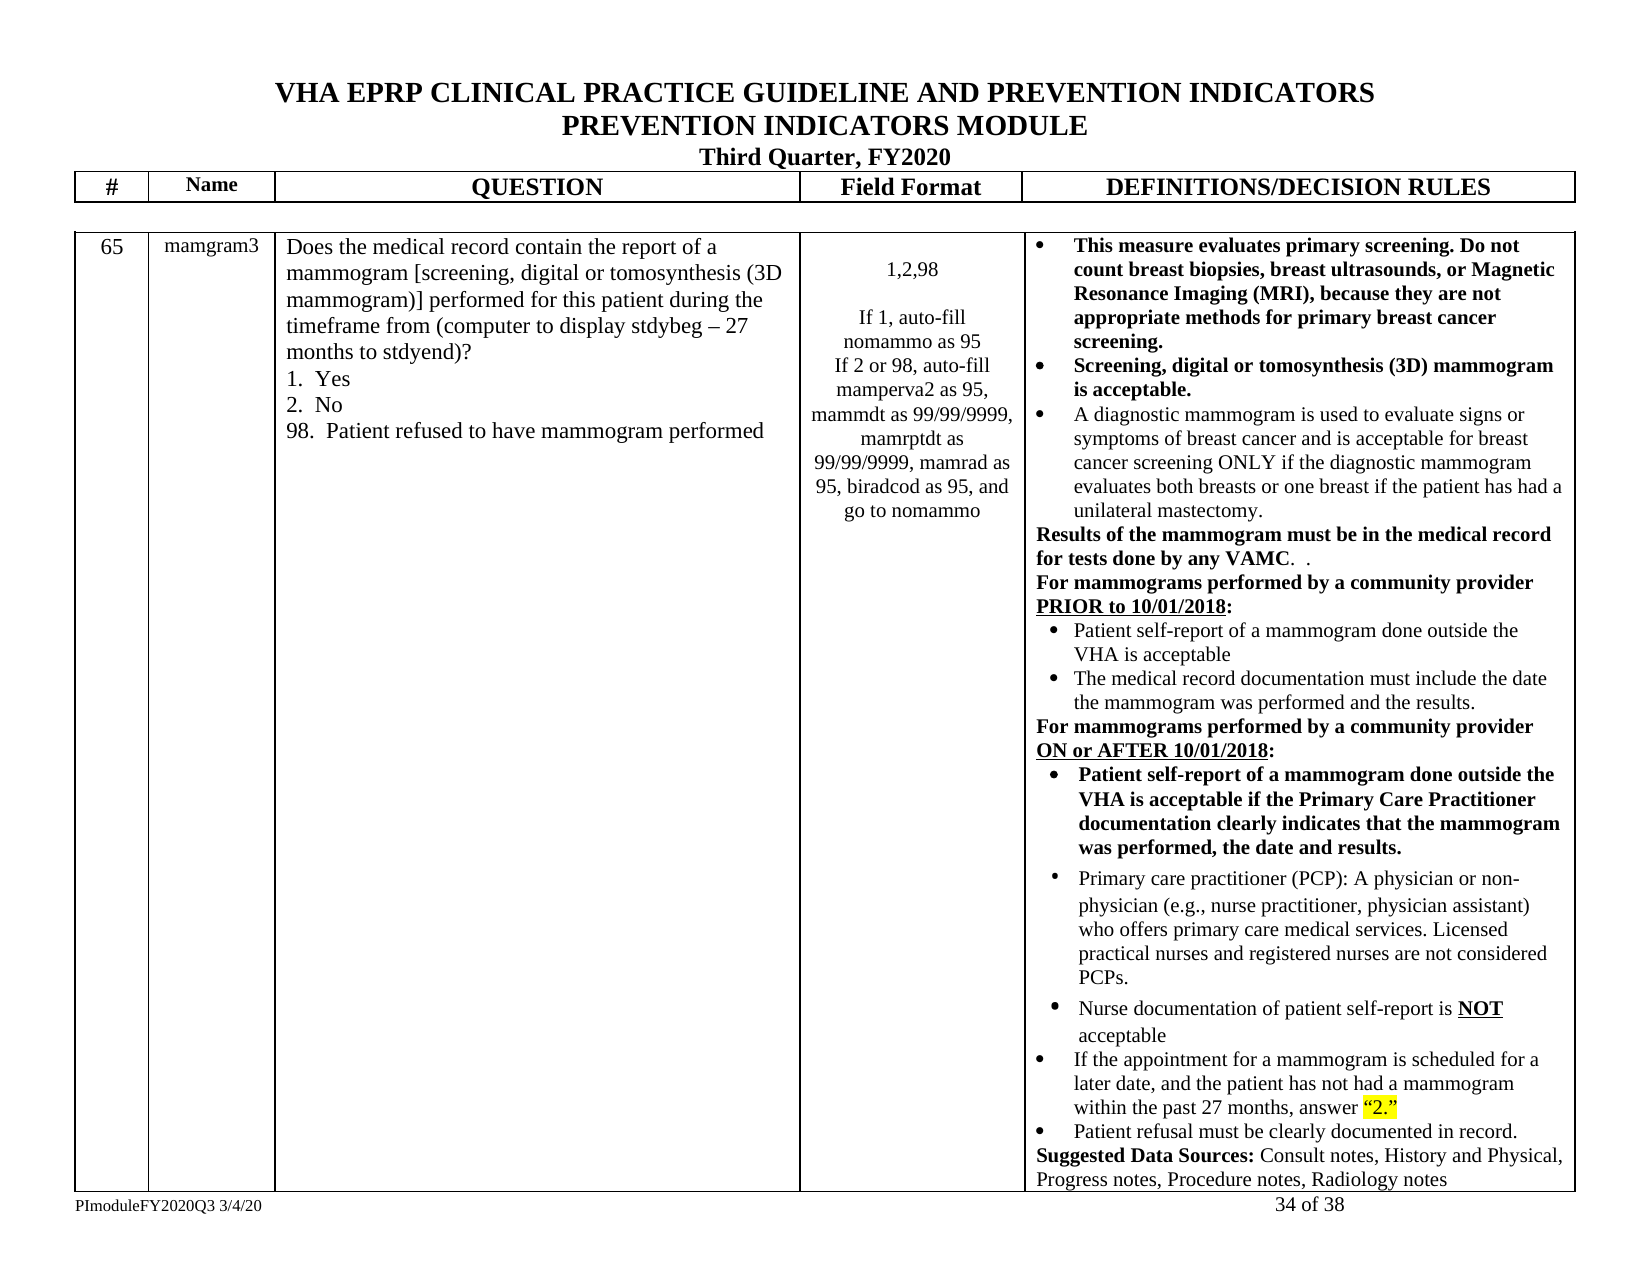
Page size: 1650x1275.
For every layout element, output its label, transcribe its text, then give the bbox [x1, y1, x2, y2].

table_cell 65 [76, 233, 148, 1191]
table_cell mamgram3 [149, 233, 274, 1191]
table_cell 1,2,98 If 1, auto-fill nomammo as 95 If 2 or 98, auto-fill mamperva2 as 95, mammdt as 99/99/9999, mamrptdt as 99/99/9999, mamrad as 95, biradcod as 95, and go to nomammo [801, 233, 1024, 1191]
table_cell This measure evaluates primary screening. Do not count breast biopsies, breast ultrasounds, or Magnetic Resonance Imaging (MRI), because they are not appropriate methods for primary breast cancer screening. Screening, digital or tomosynthesis (3D) mammogram is acceptable. A diagnostic mammogram is used to evaluate signs or symptoms of breast cancer and is acceptable for breast cancer screening ONLY if the diagnostic mammogram evaluates both breasts or one breast if the patient has had a unilateral mastectomy. Results of the mammogram must be in the medical record for tests done by any VAMC. . For mammograms performed by a community provider PRIOR to 10/01/2018: Patient self-report of a mammogram done outside the VHA is acceptable The medical record documentation must include the date the mammogram was performed and the results. For mammograms performed by a community provider ON or AFTER 10/01/2018: Patient self-report of a mammogram done outside the VHA is acceptable if the Primary Care Practitioner documentation clearly indicates that the mammogram was performed, the date and results. Primary care practitioner (PCP): A physician or non-physician (e.g., nurse practitioner, physician assistant) who offers primary care medical services. Licensed practical nurses and registered nurses are not considered PCPs. Nurse documentation of patient self-report is NOT acceptable If the appointment for a mammogram is scheduled for a later date, and the patient has not had a mammogram within the past 27 months, answer “2.” Patient refusal must be clearly documented in record. Suggested Data Sources: Consult notes, History and Physical, Progress notes, Procedure notes, Radiology notes [1026, 233, 1574, 1191]
table_cell Does the medical record contain the report of a mammogram [screening, digital or tomosynthesis (3D mammogram)] performed for this patient during the timeframe from (computer to display stdybeg – 27 months to stdyend)? 1. Yes 2. No 98. Patient refused to have mammogram performed [276, 233, 799, 1191]
